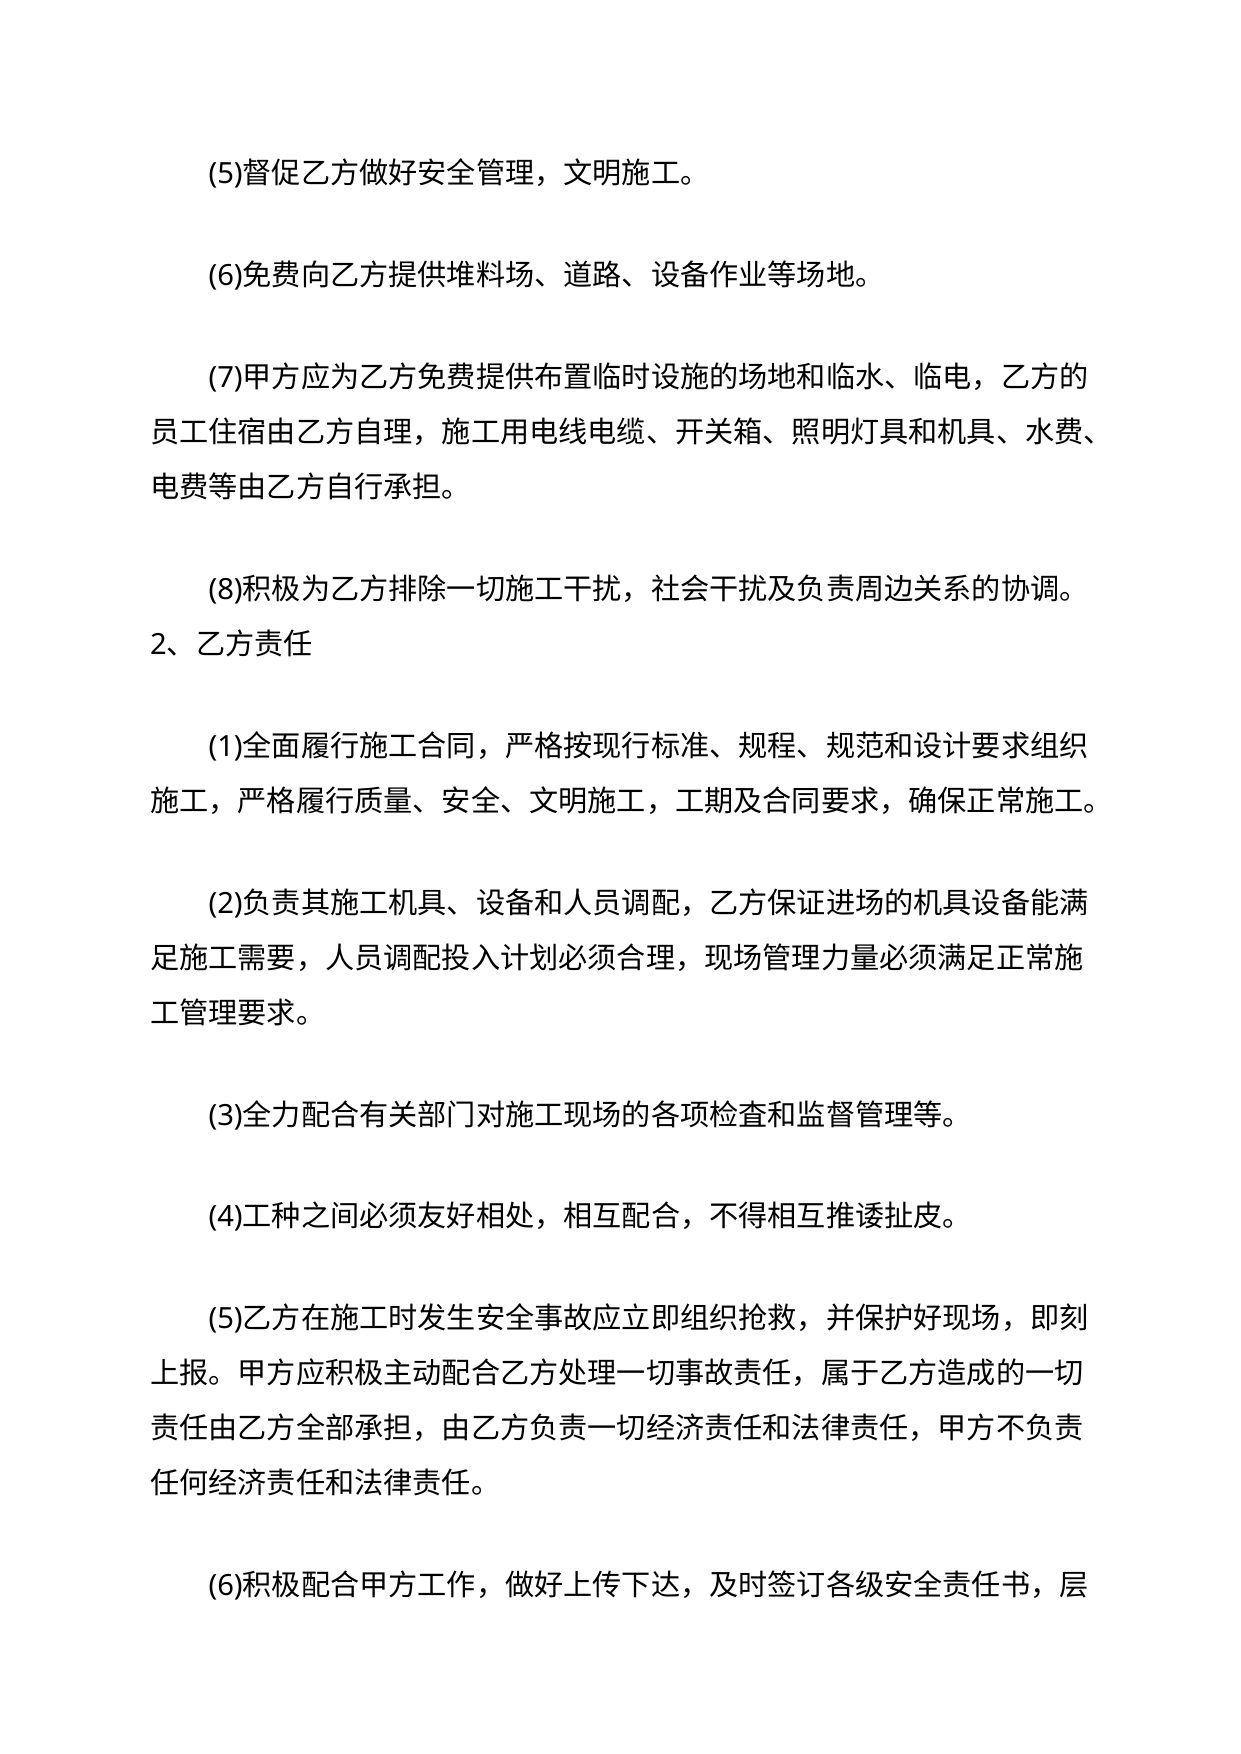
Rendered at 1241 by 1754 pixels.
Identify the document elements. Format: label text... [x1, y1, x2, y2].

text (1)全面履行施工合同，严格按现行标准、规程、规范和设计要求组织施工，严格履行质量、安全、文明施工，工期及合同要求，确保正常施工。 [150, 723, 1090, 820]
text (2)负责其施工机具、设备和人员调配，乙方保证进场的机具设备能满足施工需要，人员调配投入计划必须合理，现场管理力量必须满足正常施工管理要求。 [150, 879, 1090, 1032]
text (7)甲方应为乙方免费提供布置临时设施的场地和临水、临电，乙方的员工住宿由乙方自理，施工用电线电缆、开关箱、照明灯具和机具、水费、电费等由乙方自行承担。 [150, 354, 1090, 506]
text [150, 1562, 1090, 1604]
text (5)乙方在施工时发生安全事故应立即组织抢救，并保护好现场，即刻上报。甲方应积极主动配合乙方处理一切事故责任，属于乙方造成的一切责任由乙方全部承担，由乙方负责一切经济责任和法律责任，甲方不负责任何经济责任和法律责任。 [150, 1295, 1090, 1502]
text (4)工种之间必须友好相处，相互配合，不得相互推诿扯皮。 [150, 1193, 1090, 1235]
text (5)督促乙方做好安全管理，文明施工。 [150, 150, 1090, 192]
text (3)全力配合有关部门对施工现场的各项检査和监督管理等。 [150, 1091, 1090, 1133]
text (6)免费向乙方提供堆料场、道路、设备作业等场地。 [150, 252, 1090, 294]
text (8)积极为乙方排除一切施工干扰，社会干扰及负责周边关系的协调。2、乙方责任 [150, 566, 1090, 663]
